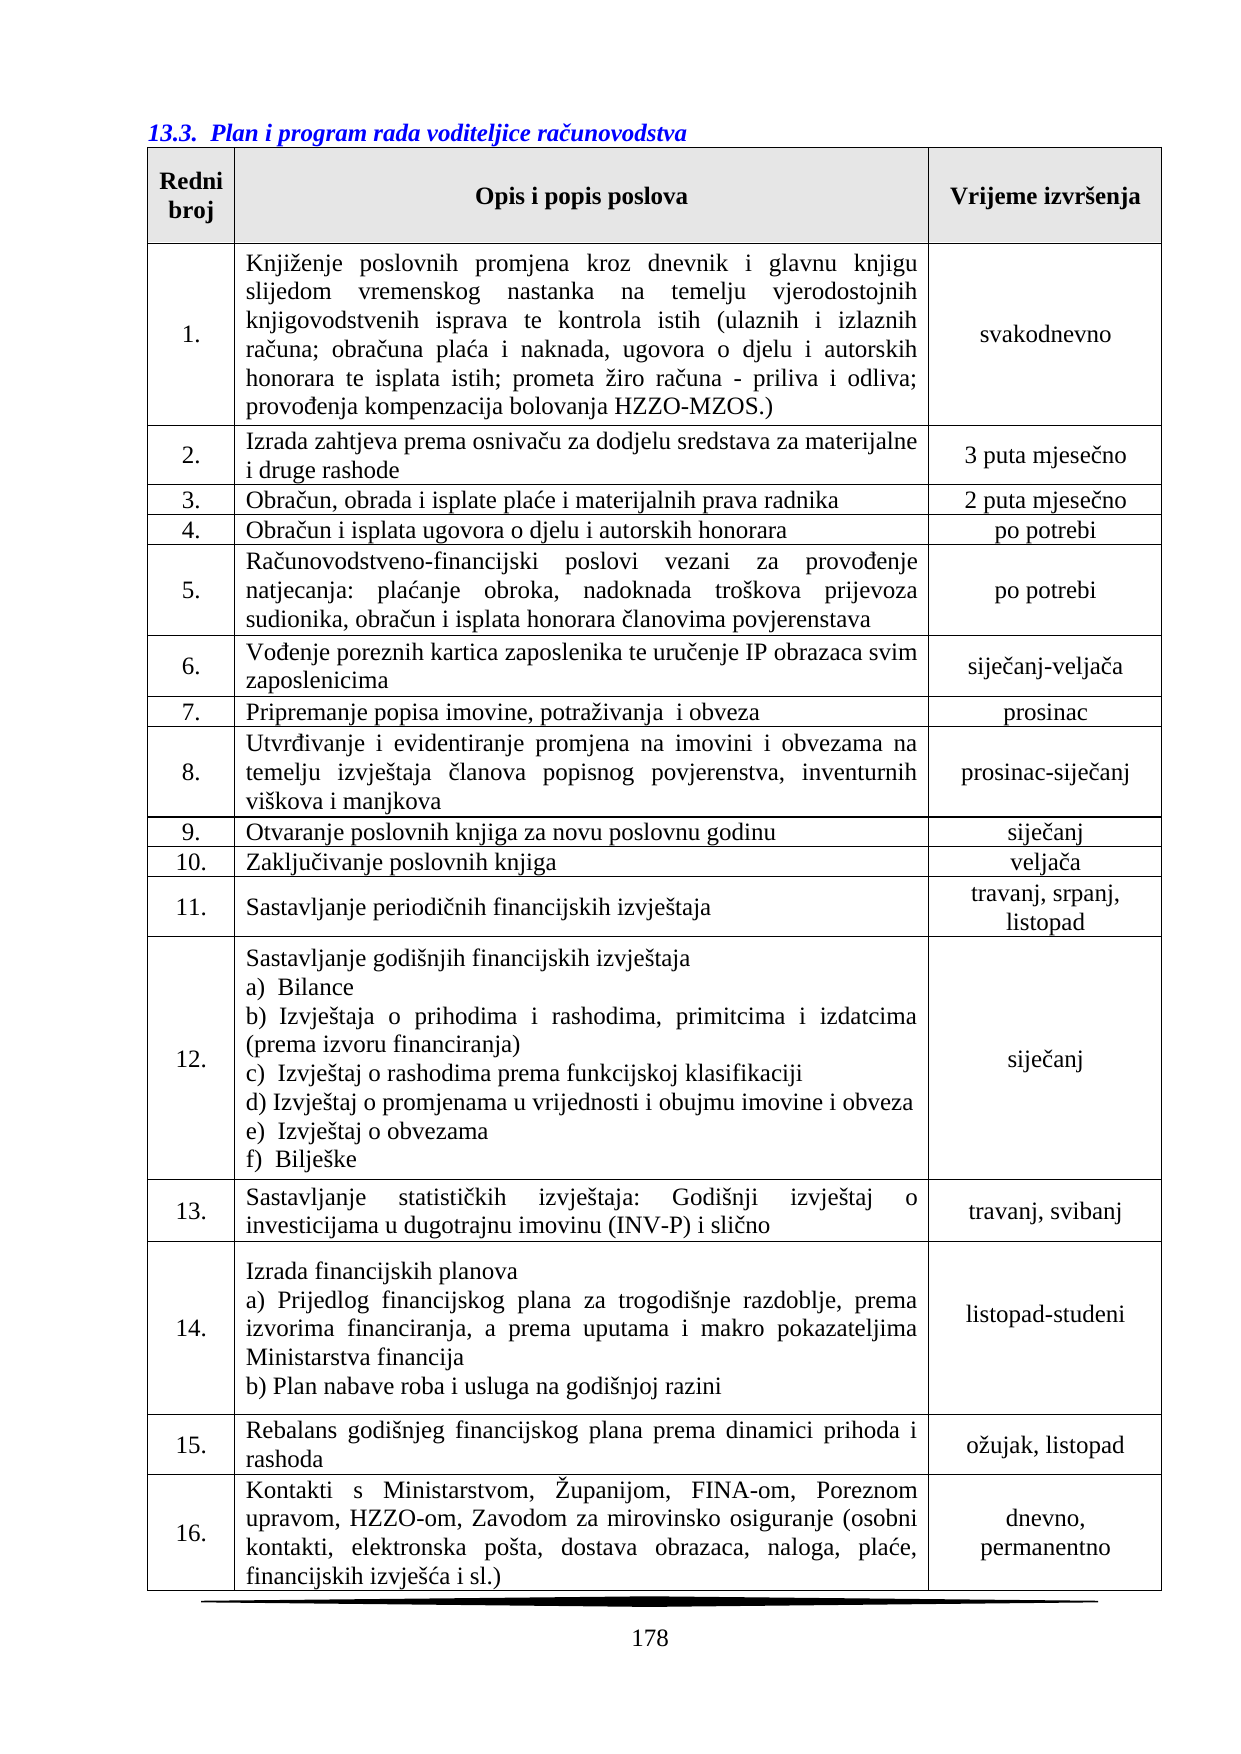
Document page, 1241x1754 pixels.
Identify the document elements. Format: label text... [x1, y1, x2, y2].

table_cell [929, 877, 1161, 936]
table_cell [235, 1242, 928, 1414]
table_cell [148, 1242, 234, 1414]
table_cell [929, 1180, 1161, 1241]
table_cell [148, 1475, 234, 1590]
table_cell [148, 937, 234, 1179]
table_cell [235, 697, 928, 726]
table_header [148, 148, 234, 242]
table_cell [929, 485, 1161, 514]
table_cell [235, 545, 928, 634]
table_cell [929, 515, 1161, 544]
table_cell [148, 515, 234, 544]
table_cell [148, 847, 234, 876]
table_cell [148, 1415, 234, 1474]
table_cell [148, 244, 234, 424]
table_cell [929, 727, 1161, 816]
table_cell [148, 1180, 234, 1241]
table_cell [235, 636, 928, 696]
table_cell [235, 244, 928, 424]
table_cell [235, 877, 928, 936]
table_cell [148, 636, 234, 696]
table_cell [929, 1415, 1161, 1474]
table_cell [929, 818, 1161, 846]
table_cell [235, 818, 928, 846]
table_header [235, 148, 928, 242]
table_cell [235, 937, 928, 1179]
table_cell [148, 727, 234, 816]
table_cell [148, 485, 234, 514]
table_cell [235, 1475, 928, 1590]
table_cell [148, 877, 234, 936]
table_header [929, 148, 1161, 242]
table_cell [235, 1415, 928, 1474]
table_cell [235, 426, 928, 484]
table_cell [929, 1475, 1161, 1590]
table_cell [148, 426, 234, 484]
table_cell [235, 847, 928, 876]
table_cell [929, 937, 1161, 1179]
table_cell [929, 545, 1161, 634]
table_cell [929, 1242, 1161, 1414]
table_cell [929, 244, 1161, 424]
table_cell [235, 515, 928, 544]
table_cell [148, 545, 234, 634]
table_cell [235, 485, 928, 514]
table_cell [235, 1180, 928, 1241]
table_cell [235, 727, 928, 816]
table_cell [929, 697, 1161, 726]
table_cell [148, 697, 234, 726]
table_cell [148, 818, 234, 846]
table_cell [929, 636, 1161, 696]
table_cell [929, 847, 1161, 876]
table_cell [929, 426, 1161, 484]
text 13.3. Plan i program rada voditeljice računovodstva [148, 118, 1152, 147]
